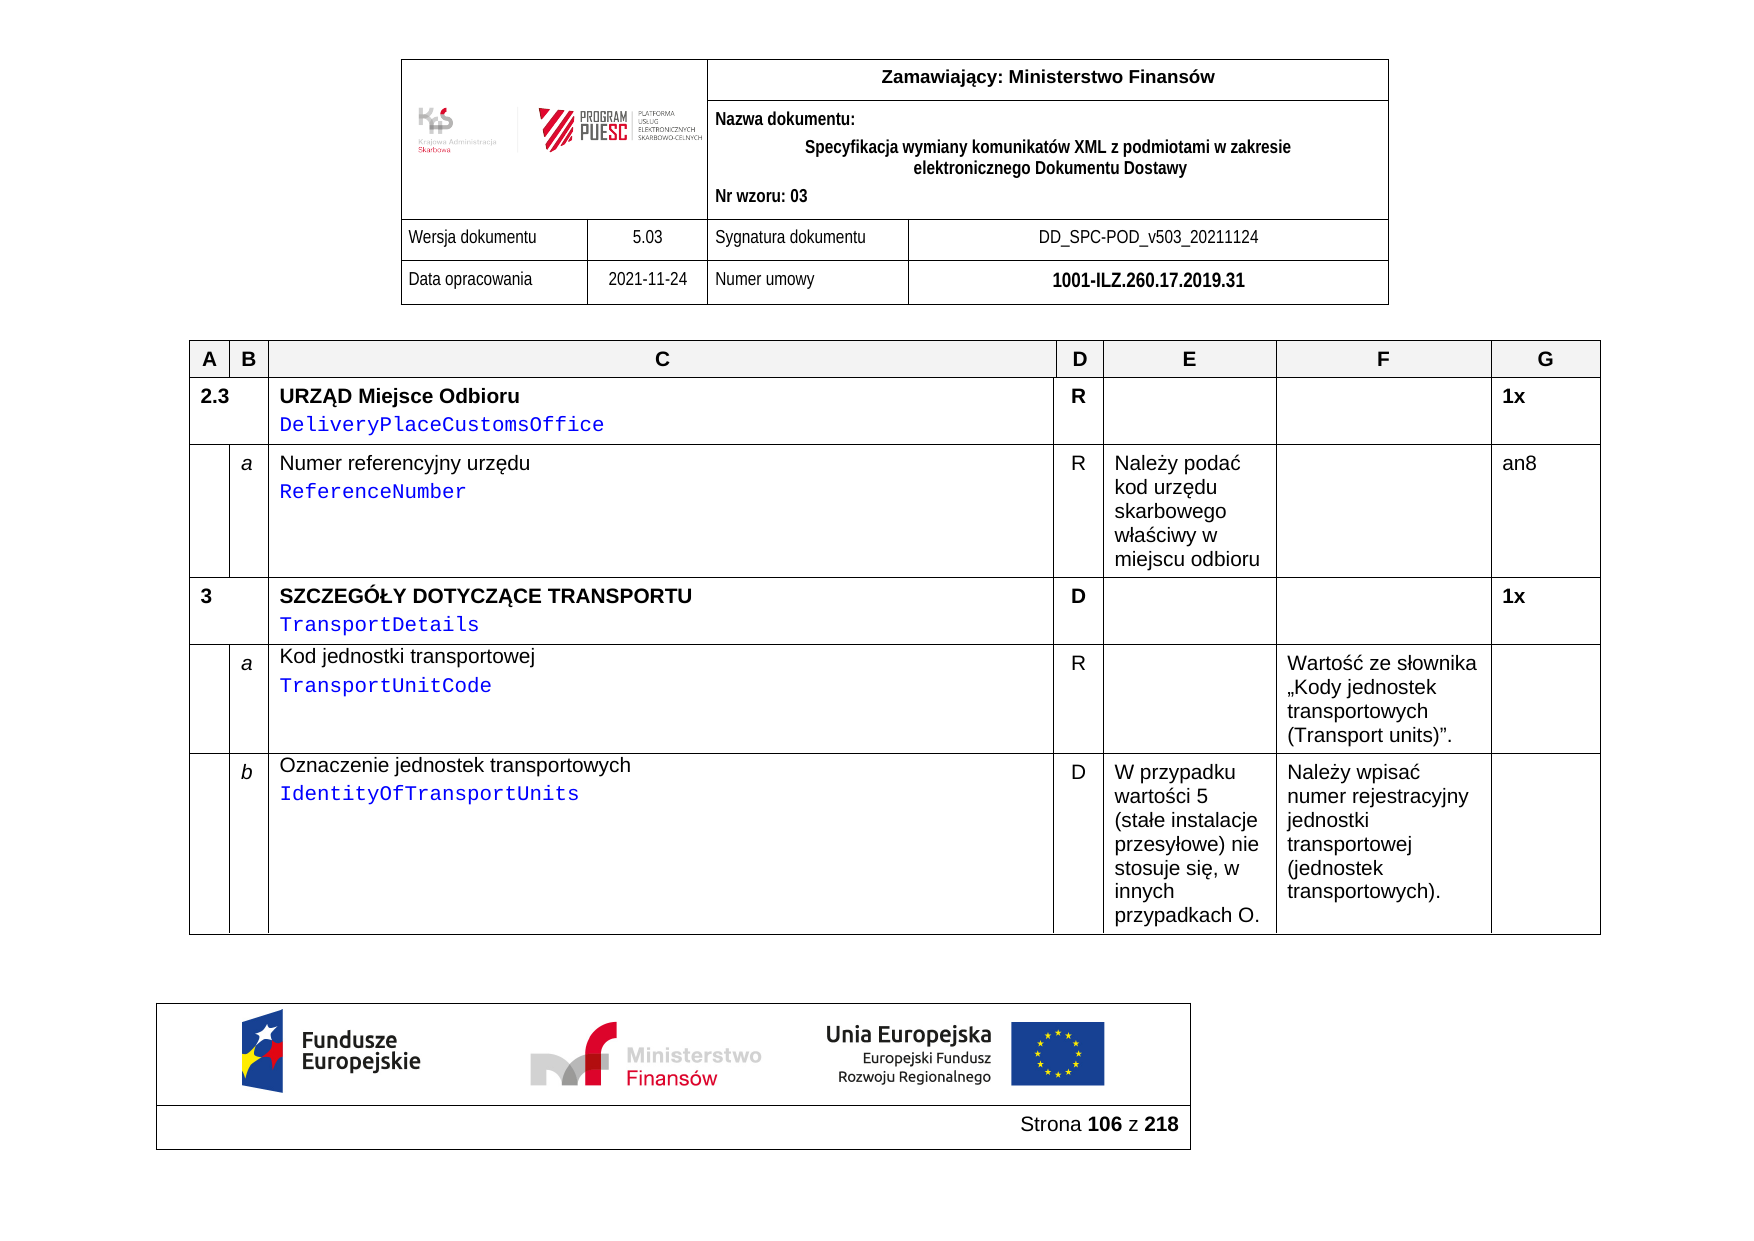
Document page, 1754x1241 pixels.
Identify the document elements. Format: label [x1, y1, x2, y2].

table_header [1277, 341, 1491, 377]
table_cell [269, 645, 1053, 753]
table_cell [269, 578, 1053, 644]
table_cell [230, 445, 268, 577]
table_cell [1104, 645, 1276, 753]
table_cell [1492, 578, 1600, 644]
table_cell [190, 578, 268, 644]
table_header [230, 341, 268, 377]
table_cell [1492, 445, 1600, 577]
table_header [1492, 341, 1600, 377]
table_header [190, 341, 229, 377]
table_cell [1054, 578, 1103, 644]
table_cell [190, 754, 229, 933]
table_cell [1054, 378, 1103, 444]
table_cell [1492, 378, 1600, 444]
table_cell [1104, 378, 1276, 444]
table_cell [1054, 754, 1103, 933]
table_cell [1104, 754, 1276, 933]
picture [408, 97, 702, 163]
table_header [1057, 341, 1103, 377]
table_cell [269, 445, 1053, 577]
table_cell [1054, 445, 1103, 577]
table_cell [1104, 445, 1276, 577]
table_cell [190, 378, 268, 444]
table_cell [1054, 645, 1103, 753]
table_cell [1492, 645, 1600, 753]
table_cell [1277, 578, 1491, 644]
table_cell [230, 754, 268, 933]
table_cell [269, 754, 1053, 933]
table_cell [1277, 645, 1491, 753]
picture [242, 1009, 1105, 1093]
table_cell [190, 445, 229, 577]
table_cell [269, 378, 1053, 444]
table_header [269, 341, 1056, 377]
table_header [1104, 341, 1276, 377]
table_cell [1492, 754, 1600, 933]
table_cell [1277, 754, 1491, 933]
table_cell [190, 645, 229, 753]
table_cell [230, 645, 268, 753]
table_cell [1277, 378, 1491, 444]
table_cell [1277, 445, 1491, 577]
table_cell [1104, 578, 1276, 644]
